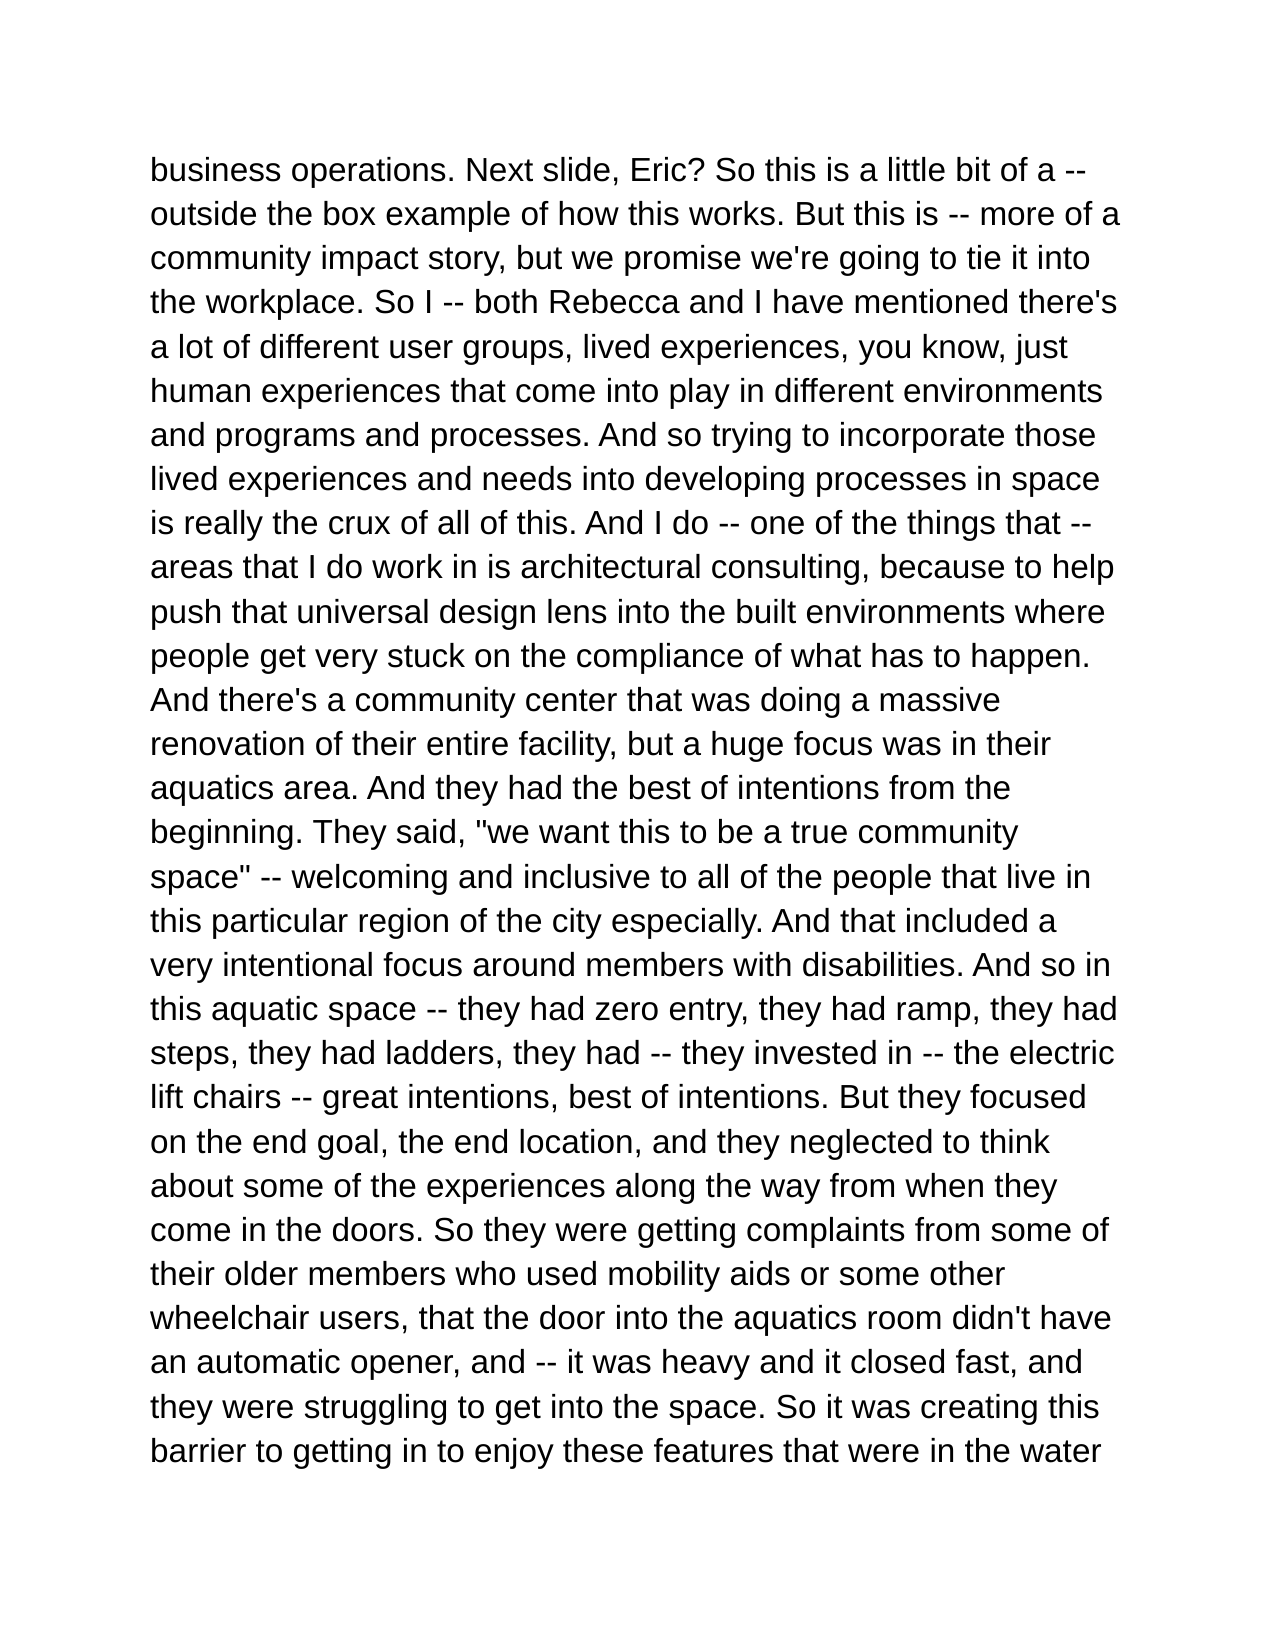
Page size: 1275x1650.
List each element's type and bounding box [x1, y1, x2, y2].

text [150, 150, 1125, 1469]
